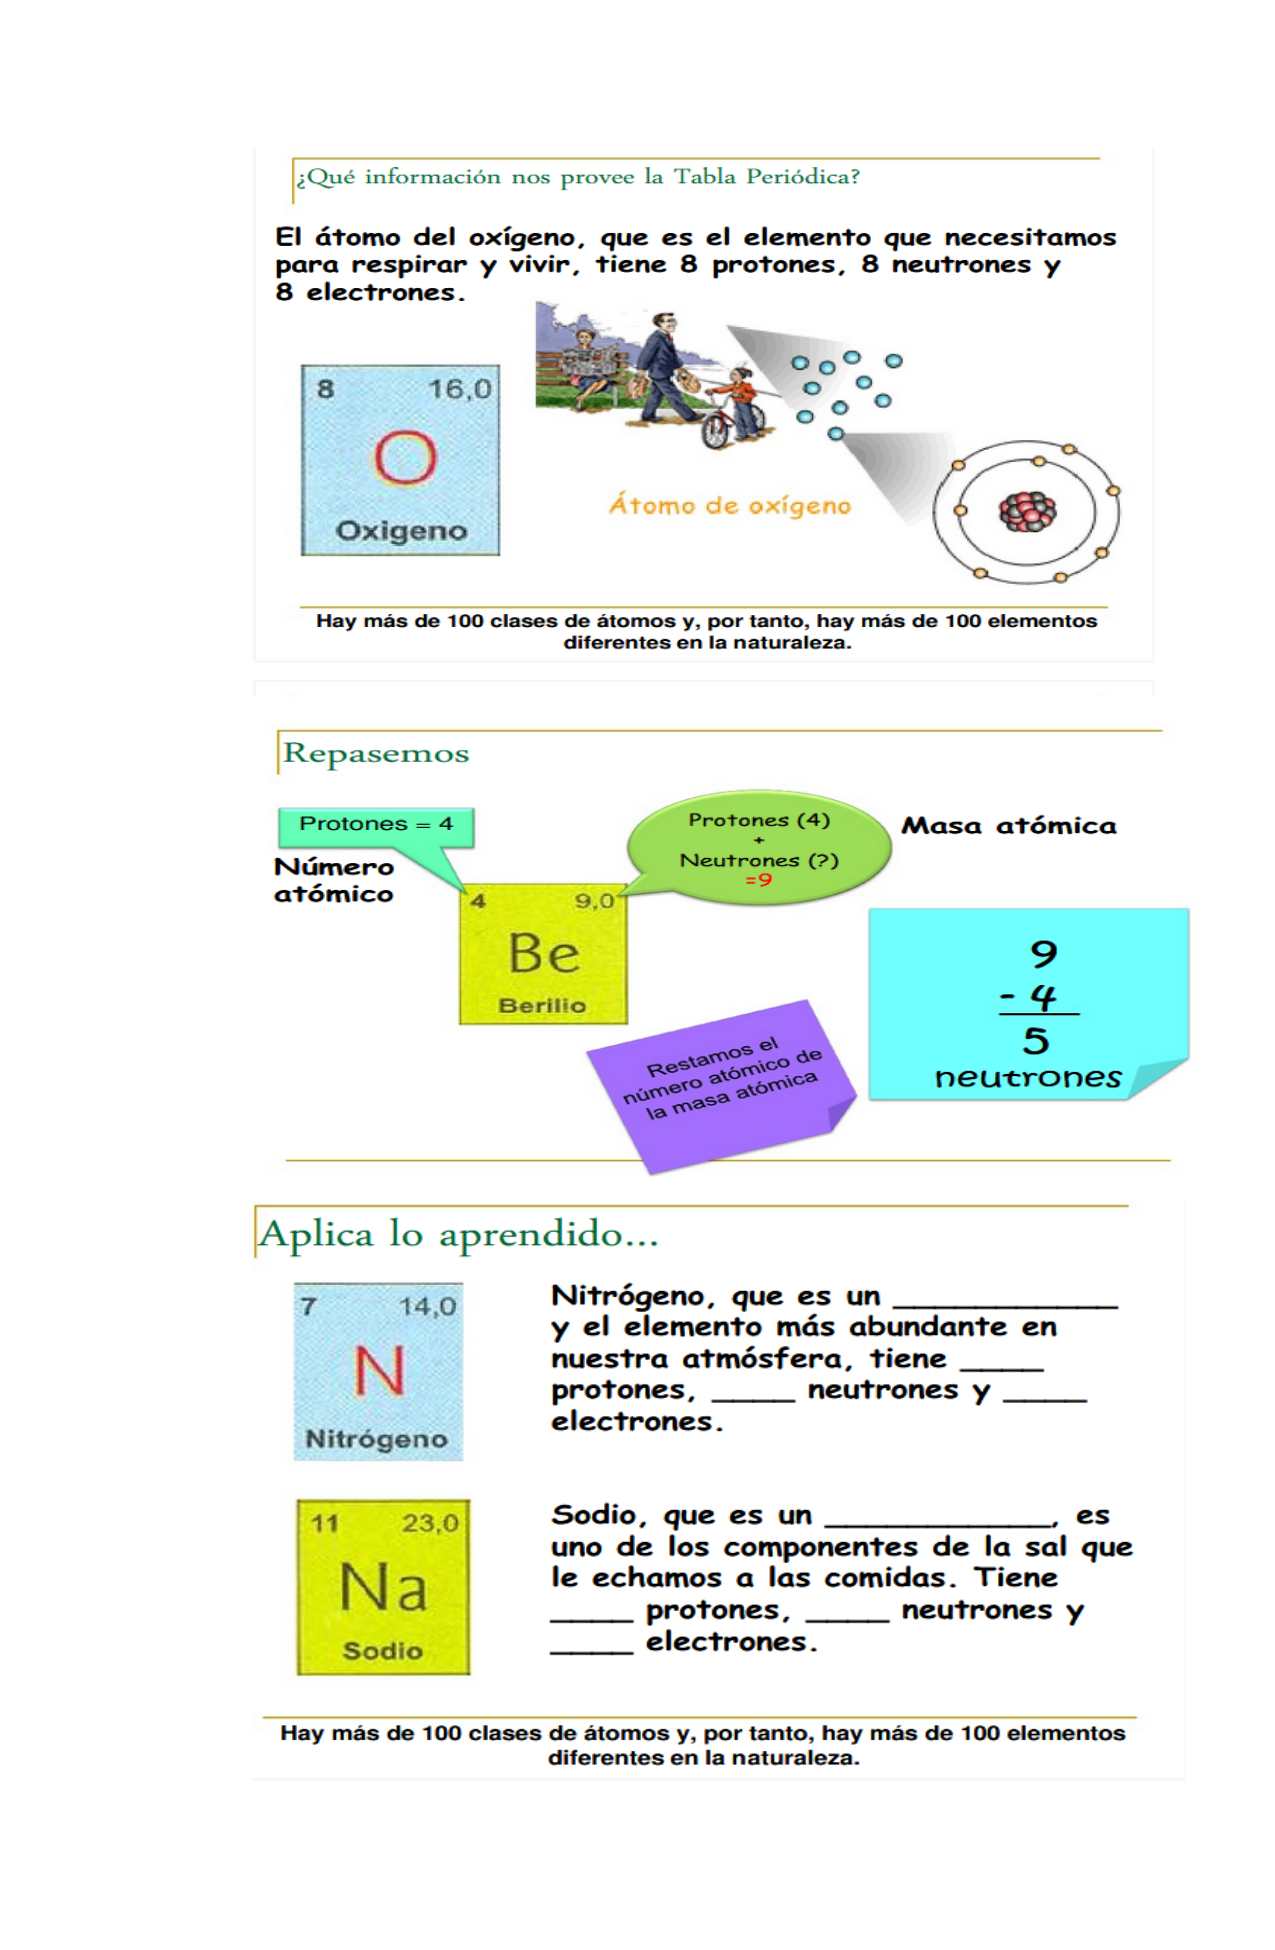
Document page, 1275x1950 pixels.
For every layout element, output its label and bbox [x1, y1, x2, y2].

picture [251, 1201, 1186, 1786]
picture [251, 721, 1209, 1177]
picture [251, 147, 1160, 697]
